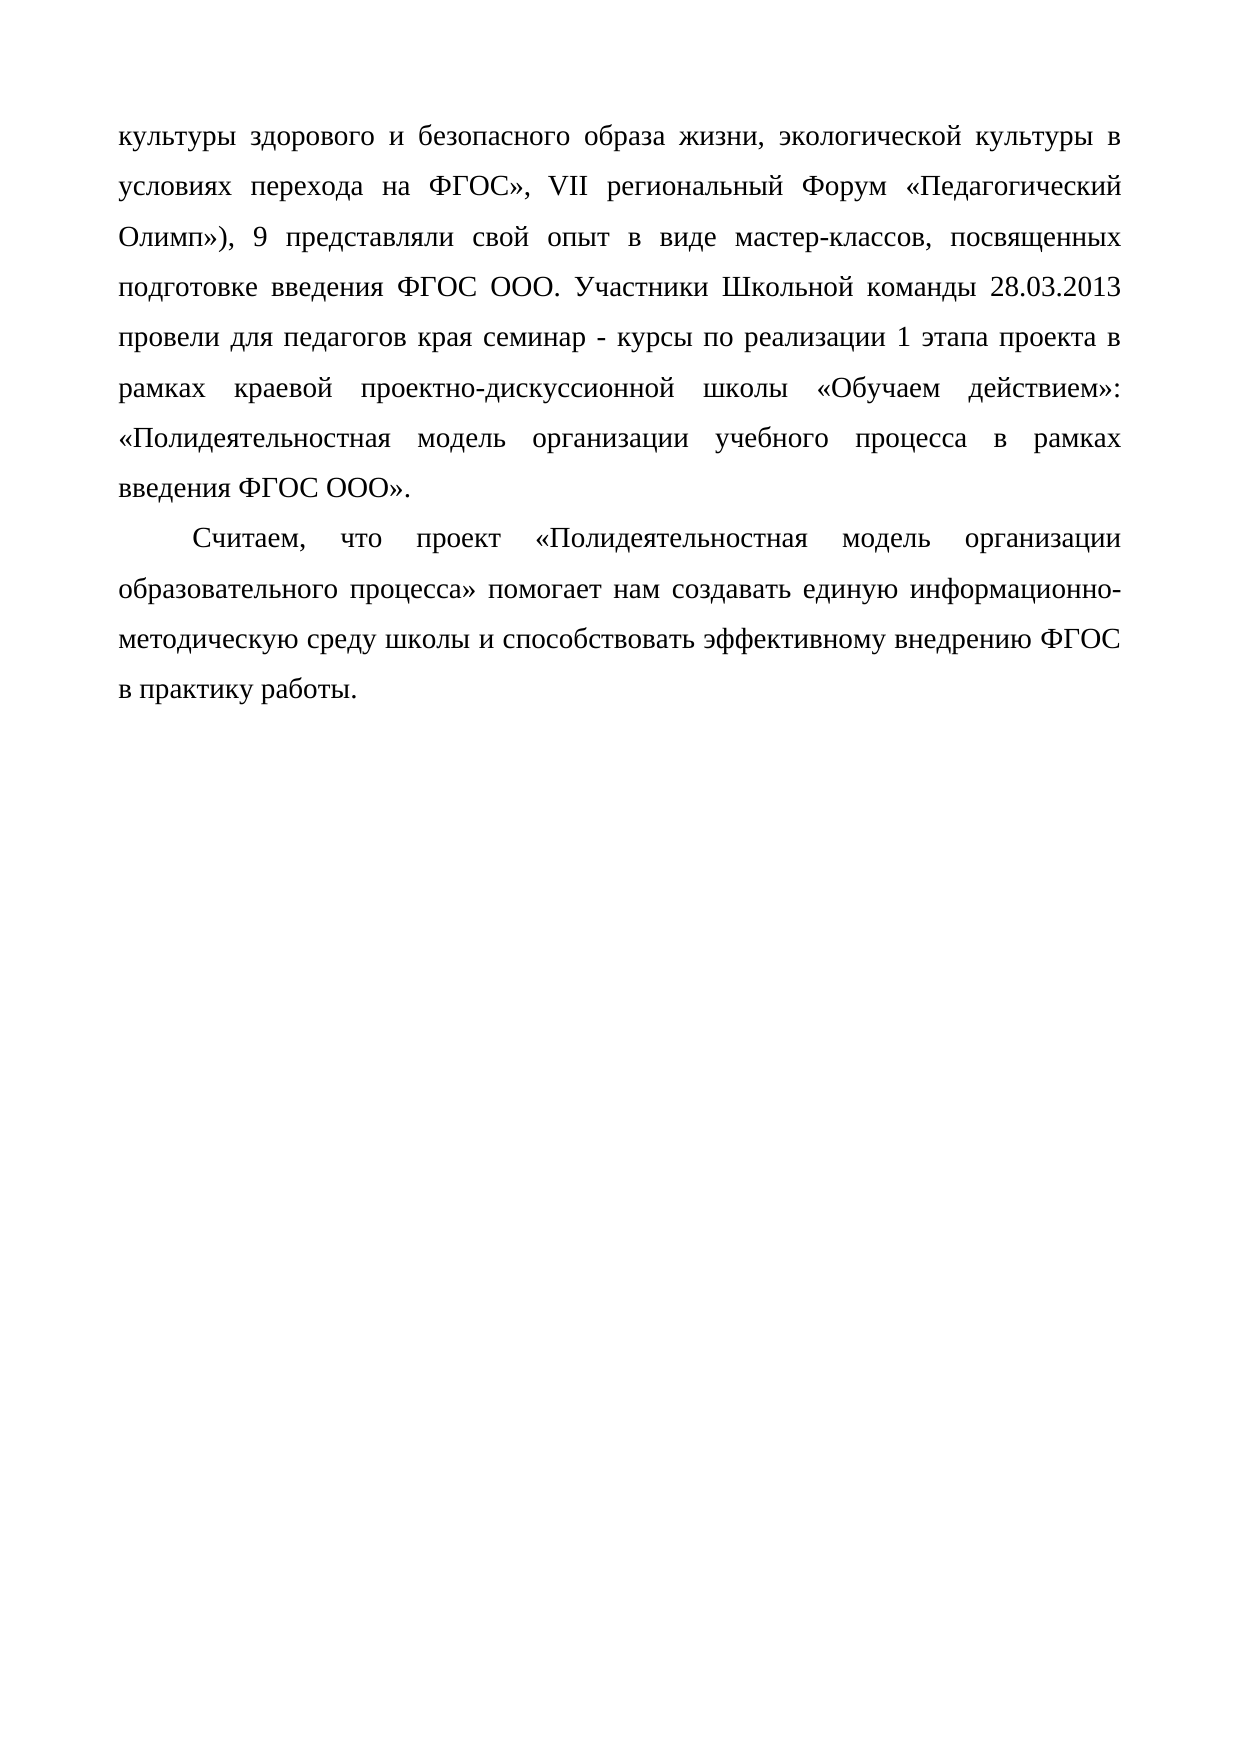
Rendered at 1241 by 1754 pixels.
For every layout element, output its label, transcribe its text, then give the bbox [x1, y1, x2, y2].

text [118, 118, 1122, 504]
text Считаем, что проект «Полидеятельностная модель организации образовательного процесса» помогает нам создавать единую информационно-методическую среду школы и способствовать эффективному внедрению ФГОС в практику работы. [118, 521, 1122, 705]
